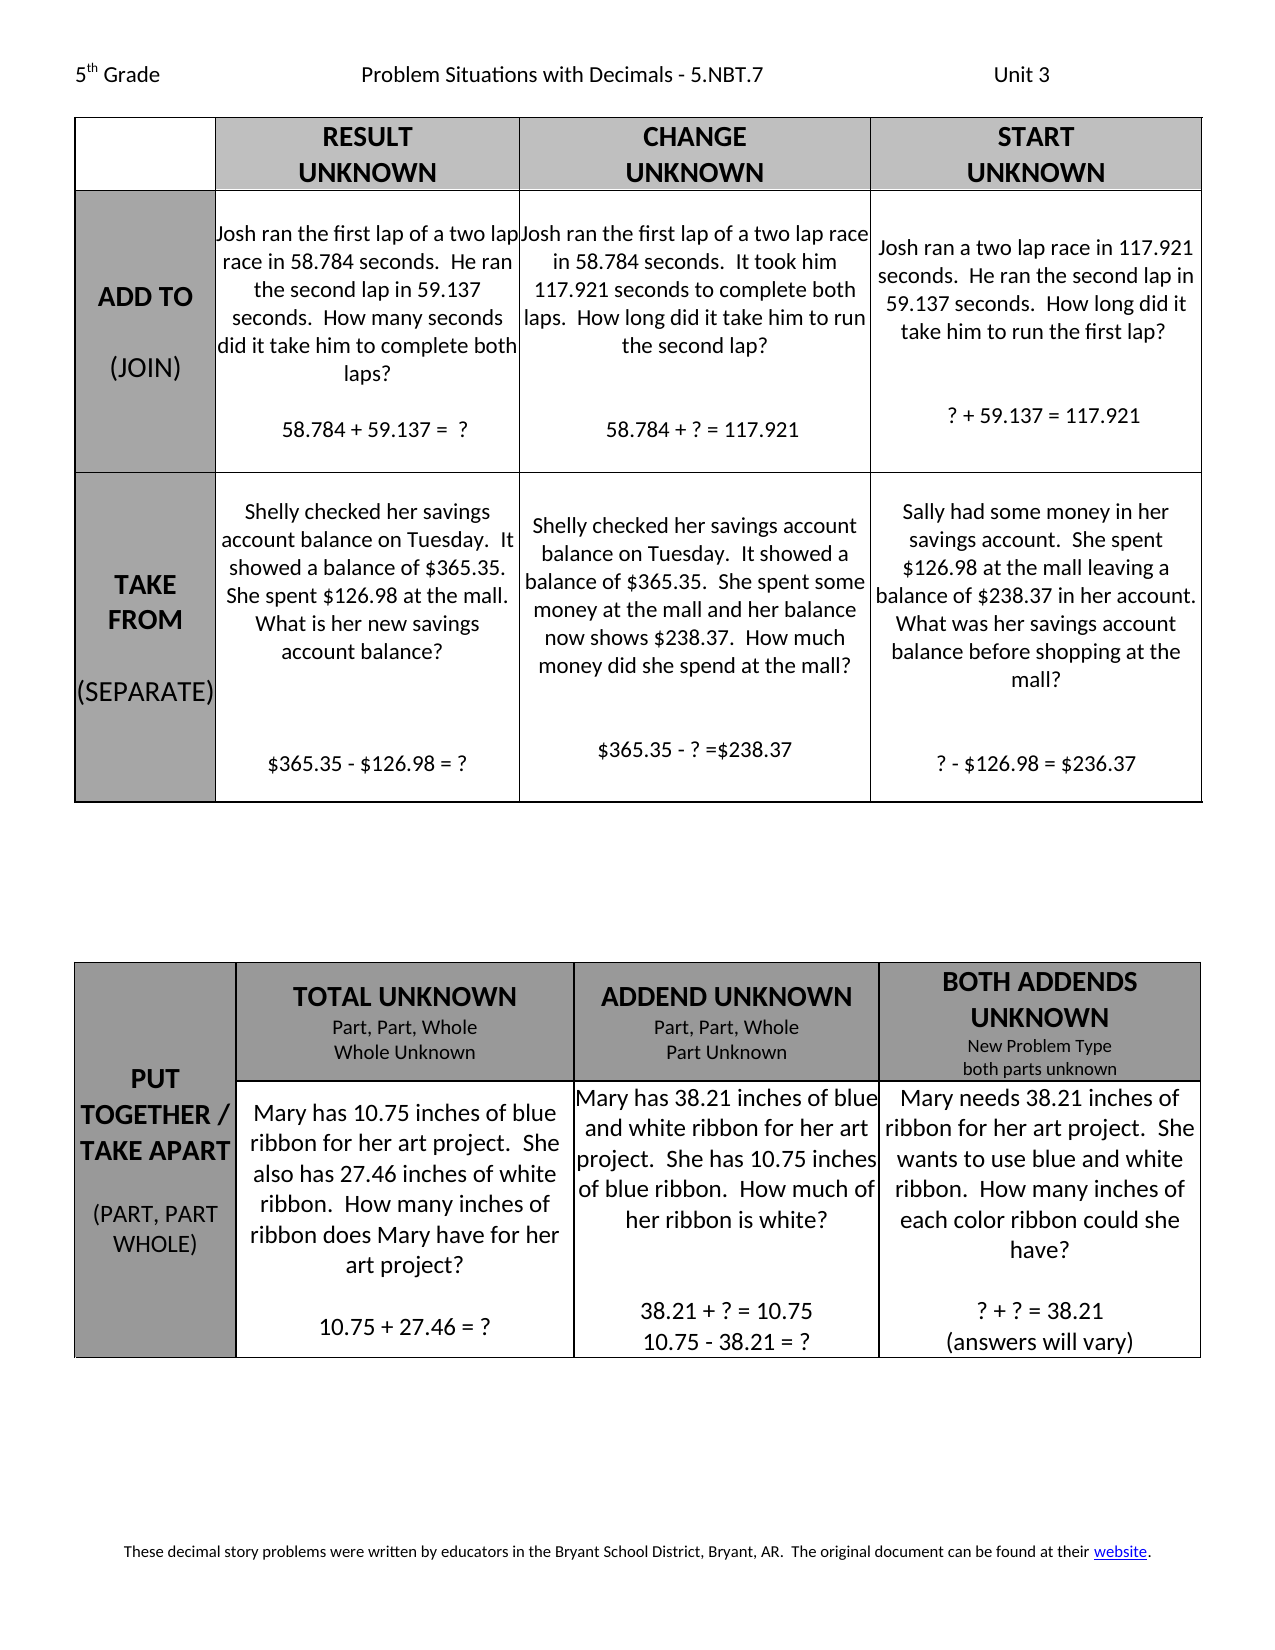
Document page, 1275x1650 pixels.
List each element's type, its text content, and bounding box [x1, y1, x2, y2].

table_cell TAKE FROM (SEPARATE) [76, 473, 215, 801]
table_cell Mary needs 38.21 inches of ribbon for her art project. She wants to use blue and white ribbon. How many inches of each color ribbon could she have? ? + ? = 38.21 (answers will vary) [880, 1082, 1200, 1357]
table_cell Sally had some money in her savings account. She spent $126.98 at the mall leaving a balance of $238.37 in her account. What was her savings account balance before shopping at the mall? ? - $126.98 = $236.37 [871, 473, 1201, 801]
table_header START UNKNOWN [871, 118, 1201, 189]
table_cell Josh ran the first lap of a two lap race in 58.784 seconds. He ran the second lap in 59.137 seconds. How many seconds did it take him to complete both laps? 58.784 + 59.137 = ? [216, 191, 519, 471]
table_cell Josh ran a two lap race in 117.921 seconds. He ran the second lap in 59.137 seconds. How long did it take him to run the first lap? ? + 59.137 = 117.921 [871, 191, 1201, 471]
table_cell Shelly checked her savings account balance on Tuesday. It showed a balance of $365.35. She spent some money at the mall and her balance now shows $238.37. How much money did she spend at the mall? $365.35 - ? =$238.37 [520, 473, 870, 801]
table_cell Josh ran the first lap of a two lap race in 58.784 seconds. It took him 117.921 seconds to complete both laps. How long did it take him to run the second lap? 58.784 + ? = 117.921 [520, 191, 870, 471]
table_cell ADD TO (JOIN) [76, 191, 215, 471]
table_cell Mary has 38.21 inches of blue and white ribbon for her art project. She has 10.75 inches of blue ribbon. How much of her ribbon is white? 38.21 + ? = 10.75 10.75 - 38.21 = ? [575, 1082, 878, 1357]
table_header RESULT UNKNOWN [216, 118, 519, 189]
table_cell Shelly checked her savings account balance on Tuesday. It showed a balance of $365.35. She spent $126.98 at the mall. What is her new savings account balance? $365.35 - $126.98 = ? [216, 473, 519, 801]
table_header PUT TOGETHER /TAKE APART (PART, PART WHOLE) [75, 963, 235, 1357]
table_header BOTH ADDENDS UNKNOWN New Problem Type both parts unknown [880, 963, 1200, 1080]
table_header ADDEND UNKNOWN Part, Part, Whole Part Unknown [575, 963, 878, 1080]
table_header CHANGE UNKNOWN [520, 118, 870, 189]
table_header [76, 118, 215, 189]
table_header TOTAL UNKNOWN Part, Part, Whole Whole Unknown [237, 963, 573, 1080]
table_cell Mary has 10.75 inches of blue ribbon for her art project. She also has 27.46 inches of white ribbon. How many inches of ribbon does Mary have for her art project? 10.75 + 27.46 = ? [237, 1082, 573, 1357]
